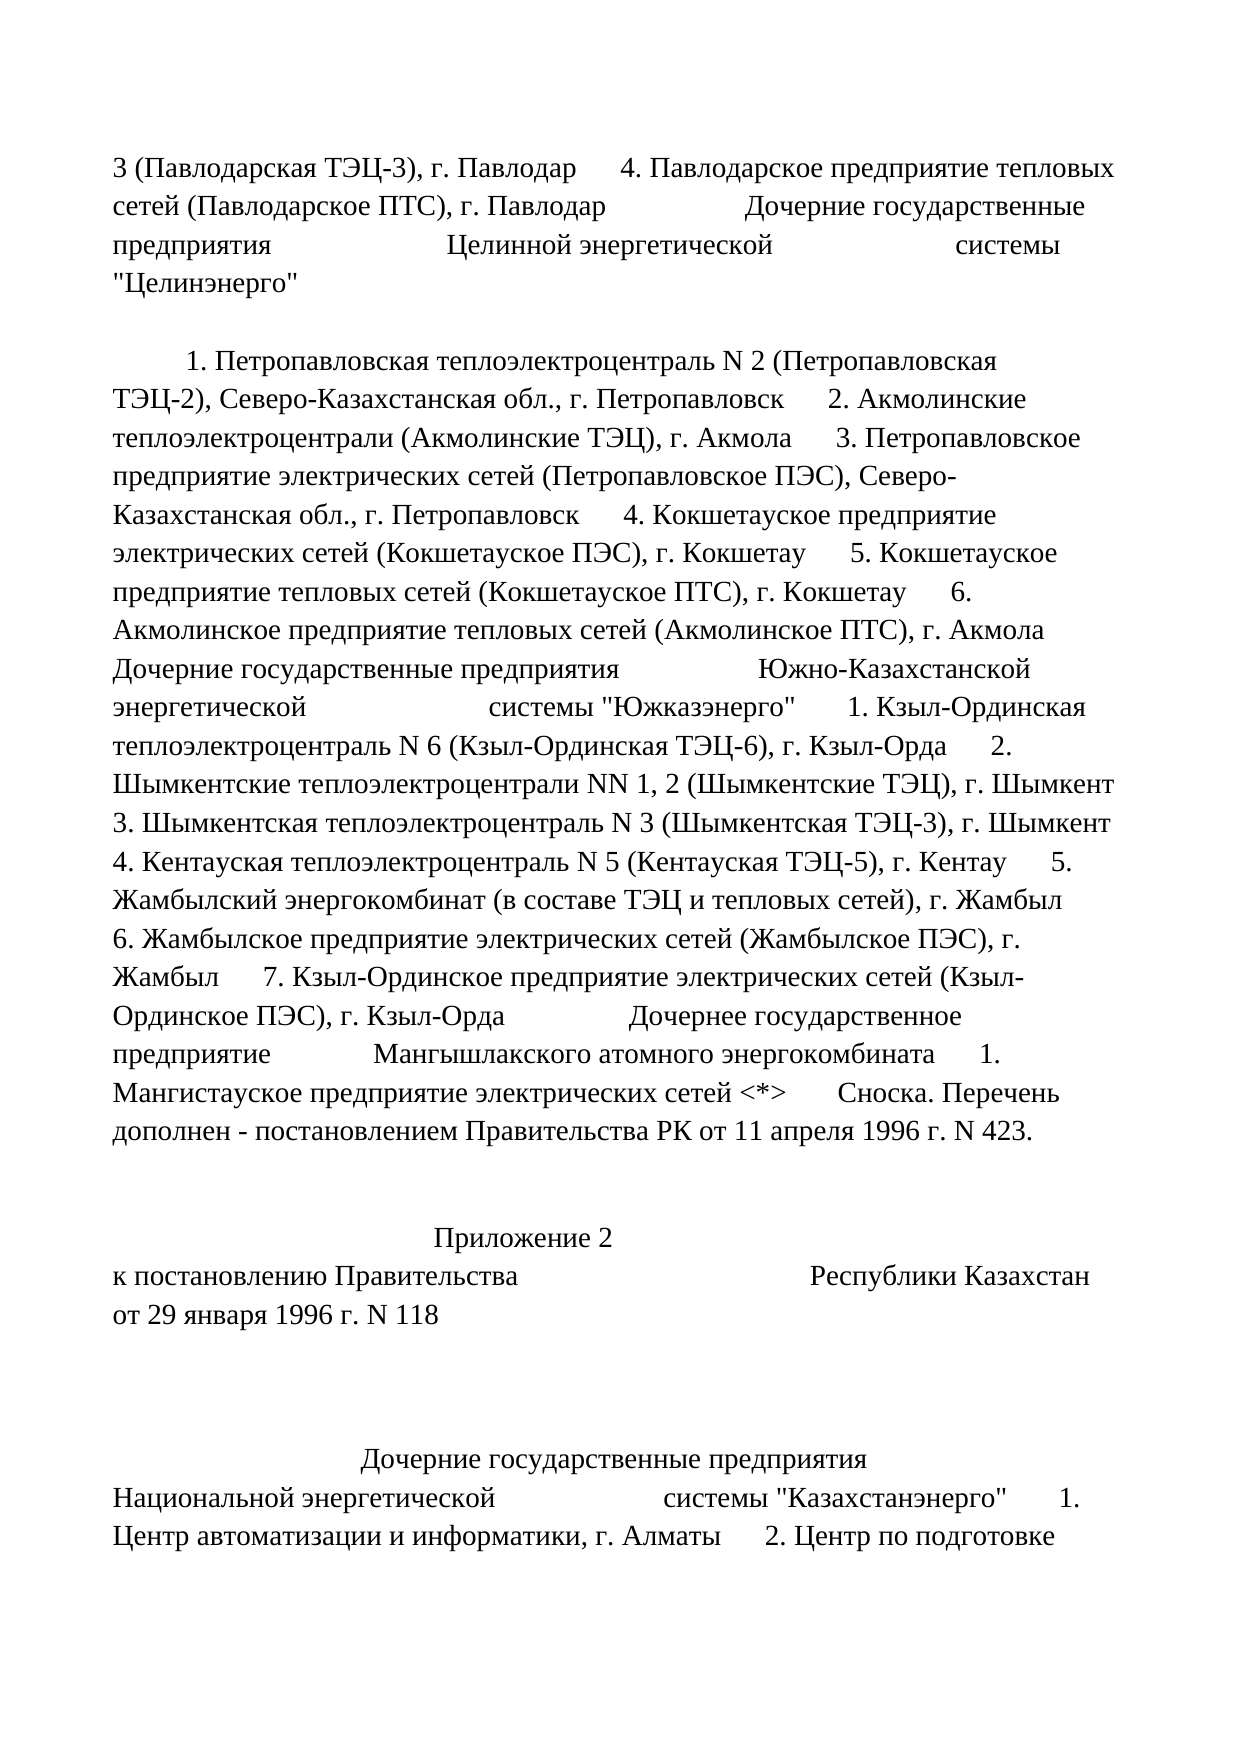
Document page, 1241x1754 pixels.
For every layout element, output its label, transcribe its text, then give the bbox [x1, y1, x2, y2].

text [112, 1480, 1128, 1552]
text Дочерние государственные предприятия [112, 1364, 1128, 1475]
text Приложение 2 к постановлению Правительства Республики Казахстан от 29 января 1996 г. N 118 [112, 1220, 1128, 1361]
text 1. Петропавловская теплоэлектроцентраль N 2 (Петропавловская [112, 304, 1128, 376]
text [112, 150, 1128, 299]
text ТЭЦ-2), Северо-Казахстанская обл., г. Петропавловск 2. Акмолинские теплоэлектроцентрали (Акмолинские ТЭЦ), г. Акмола 3. Петропавловское предприятие электрических сетей (Петропавловское ПЭС), Северо-Казахстанская обл., г. Петропавловск 4. Кокшетауское предприятие электрических сетей (Кокшетауское ПЭС), г. Кокшетау 5. Кокшетауское предприятие тепловых сетей (Кокшетауское ПТС), г. Кокшетау 6. Акмолинское предприятие тепловых сетей (Акмолинское ПТС), г. Акмола Дочерние государственные предприятия Южно-Казахстанской энергетической системы "Южказэнерго" 1. Кзыл-Ординская теплоэлектроцентраль N 6 (Кзыл-Ординская ТЭЦ-6), г. Кзыл-Орда 2. Шымкентские теплоэлектроцентрали NN 1, 2 (Шымкентские ТЭЦ), г. Шымкент 3. Шымкентская теплоэлектроцентраль N 3 (Шымкентская ТЭЦ-3), г. Шымкент 4. Кентауская теплоэлектроцентраль N 5 (Кентауская ТЭЦ-5), г. Кентау 5. Жамбылский энергокомбинат (в составе ТЭЦ и тепловых сетей), г. Жамбыл 6. Жамбылское предприятие электрических сетей (Жамбылское ПЭС), г. Жамбыл 7. Кзыл-Ординское предприятие электрических сетей (Кзыл-Ординское ПЭС), г. Кзыл-Орда Дочернее государственное предприятие Мангышлакского атомного энергокомбината 1. Мангистауское предприятие электрических сетей <*> Сноска. Перечень дополнен - постановлением Правительства РК от 11 апреля 1996 г. N 423. [112, 381, 1128, 1147]
